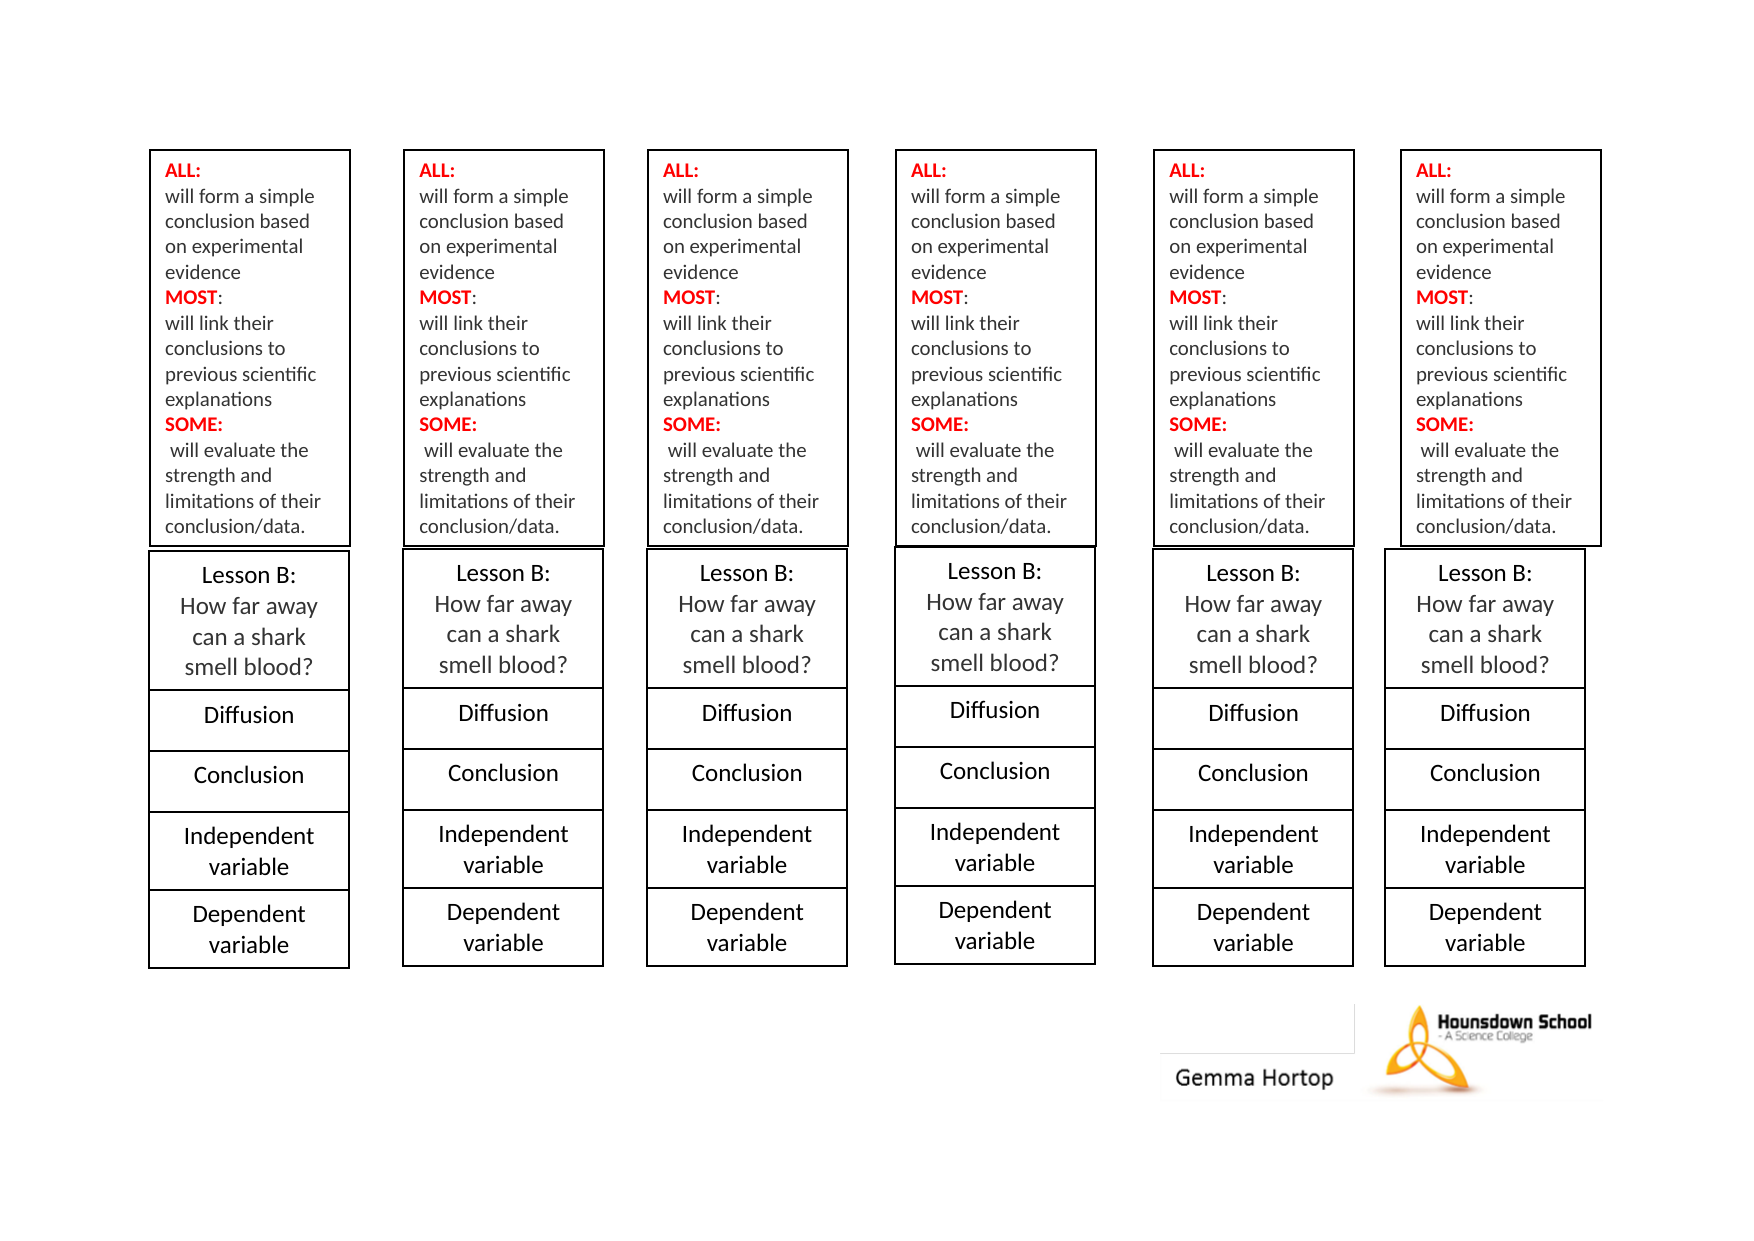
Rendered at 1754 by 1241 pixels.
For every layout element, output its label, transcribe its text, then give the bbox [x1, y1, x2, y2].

table_cell Dependent variable [150, 891, 348, 967]
table_cell Independent variable [150, 813, 348, 889]
table_cell Independent variable [648, 811, 846, 887]
table_header Lesson B: How far away can a shark smell blood? [648, 550, 846, 687]
picture [1159, 1004, 1604, 1108]
table_cell Diffusion [150, 691, 348, 750]
table_header Lesson B: How far away can a shark smell blood? [404, 550, 602, 687]
table_cell Independent variable [404, 811, 602, 887]
table_cell Dependent variable [896, 887, 1094, 963]
table_cell Diffusion [896, 687, 1094, 746]
table_cell Diffusion [1154, 689, 1352, 748]
table_cell Diffusion [648, 689, 846, 748]
table_cell Conclusion [648, 750, 846, 809]
table_cell Conclusion [1386, 750, 1584, 809]
table_cell Diffusion [1386, 689, 1584, 748]
table_header Lesson B: How far away can a shark smell blood? [1154, 550, 1352, 687]
table_cell Conclusion [1154, 750, 1352, 809]
table_cell Independent variable [1386, 811, 1584, 887]
table_cell Diffusion [404, 689, 602, 748]
table_cell Dependent variable [648, 889, 846, 965]
table_cell Conclusion [150, 752, 348, 811]
table_header Lesson B: How far away can a shark smell blood? [896, 548, 1094, 685]
table_cell Conclusion [896, 748, 1094, 807]
table_cell Dependent variable [404, 889, 602, 965]
table_header Lesson B: How far away can a shark smell blood? [150, 552, 348, 689]
table_cell Independent variable [1154, 811, 1352, 887]
table_cell Dependent variable [1386, 889, 1584, 965]
table_cell Conclusion [404, 750, 602, 809]
table_cell Dependent variable [1154, 889, 1352, 965]
table_header Lesson B: How far away can a shark smell blood? [1386, 550, 1584, 687]
table_cell Independent variable [896, 809, 1094, 885]
